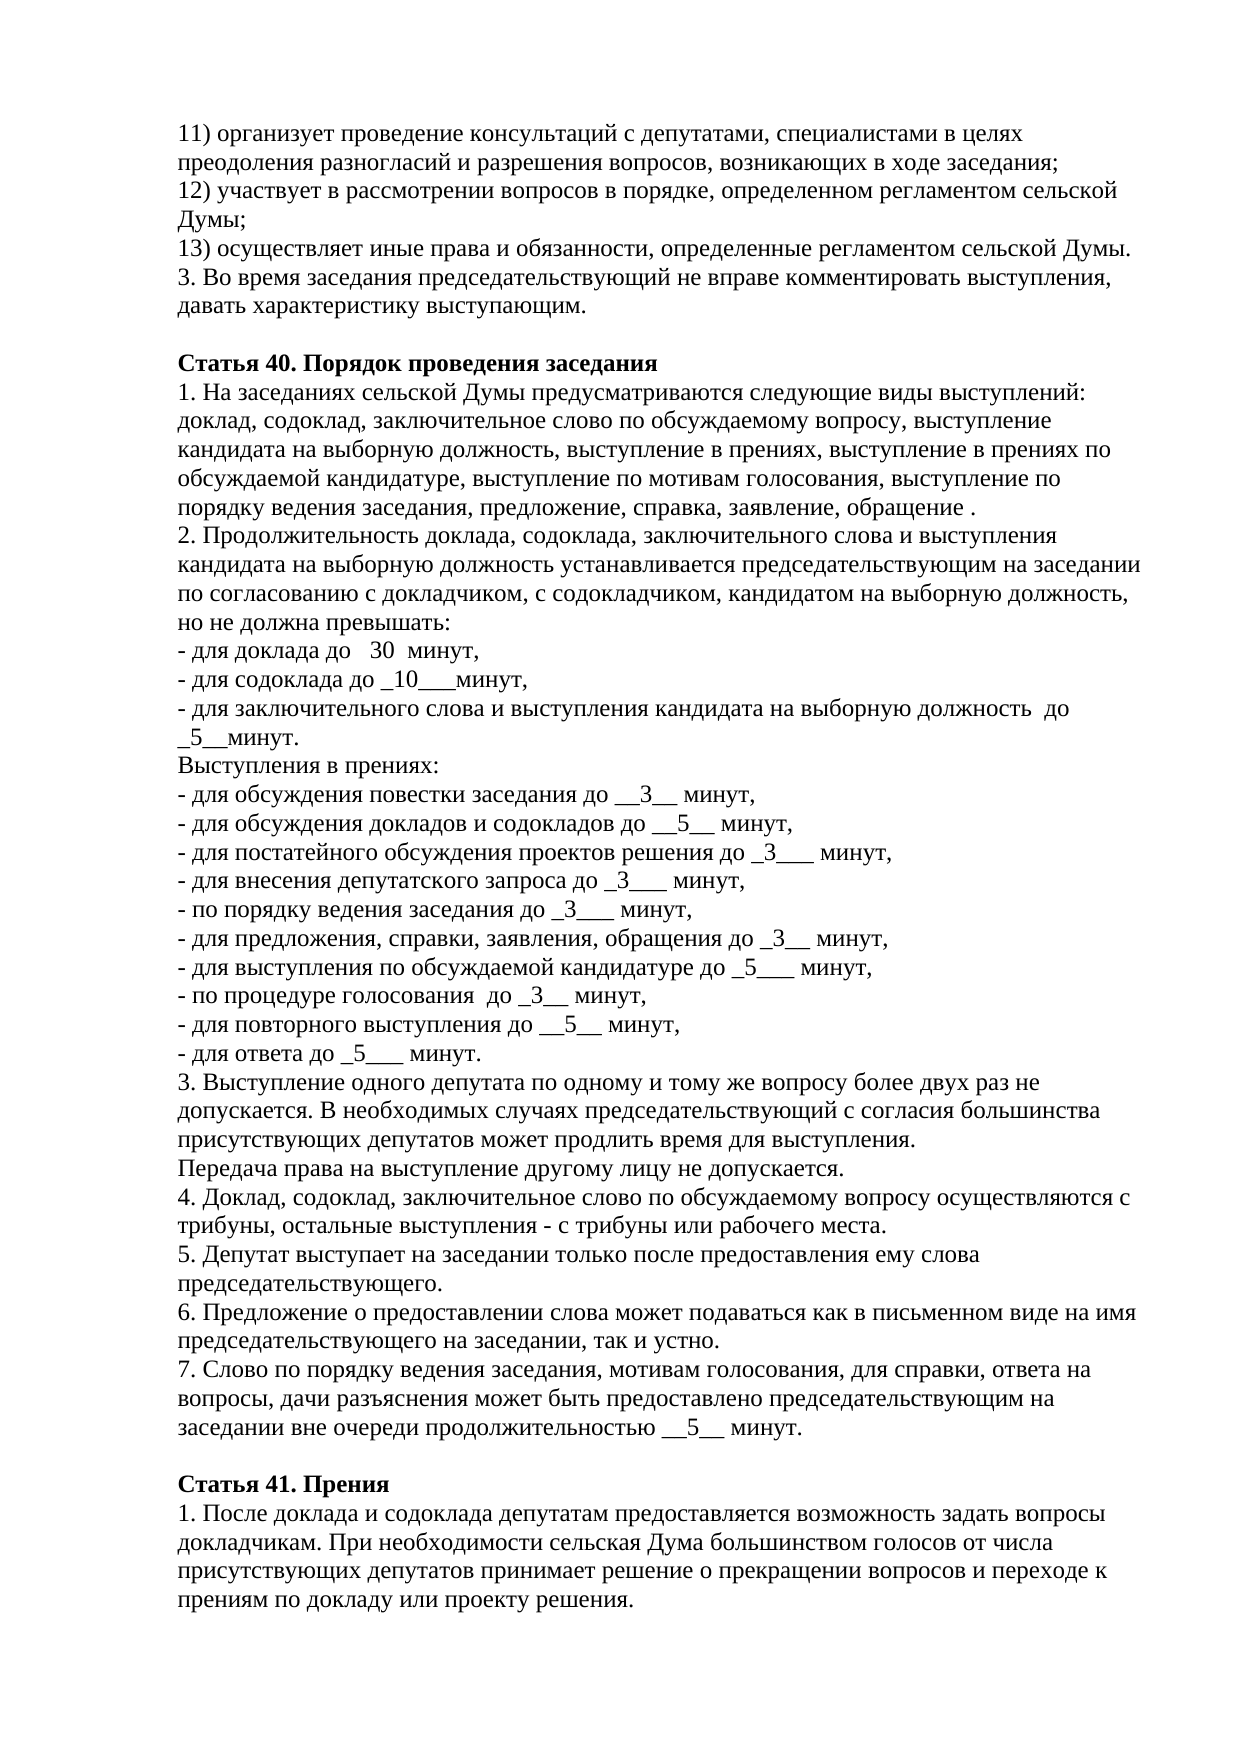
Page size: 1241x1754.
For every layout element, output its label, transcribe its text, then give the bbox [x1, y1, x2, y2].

text 4. Доклад, содоклад, заключительное слово по обсуждаемому вопросу осуществляются с трибуны, остальные выступления - с трибуны или рабочего места. [177, 1182, 1152, 1239]
text 3. Во время заседания председательствующий не вправе комментировать выступления, давать характеристику выступающим. [177, 262, 1152, 319]
text Статья 40. Порядок проведения заседания [177, 348, 1152, 377]
text - для заключительного слова и выступления кандидата на выборную должность до _5__минут. [177, 693, 1152, 751]
text - по процедуре голосования до _3__ минут, [177, 981, 1152, 1009]
text - для внесения депутатского запроса до _3___ минут, [177, 866, 1152, 894]
text 6. Предложение о предоставлении слова может подаваться как в письменном виде на имя председательствующего на заседании, так и устно. [177, 1297, 1152, 1354]
text Статья 41. Прения [177, 1469, 1152, 1498]
text - для ответа до _5___ минут. [177, 1038, 1152, 1067]
text 1. После доклада и содоклада депутатам предоставляется возможность задать вопросы докладчикам. При необходимости сельская Дума большинством голосов от числа присутствующих депутатов принимает решение о прекращении вопросов и переходе к прениям по докладу или проекту решения. [177, 1498, 1152, 1613]
text Передача права на выступление другому лицу не допускается. [177, 1153, 1152, 1182]
text 5. Депутат выступает на заседании только после предоставления ему слова председательствующего. [177, 1239, 1152, 1297]
text - для выступления по обсуждаемой кандидатуре до _5___ минут, [177, 952, 1152, 981]
text - для содоклада до _10___минут, [177, 664, 1152, 693]
text 7. Слово по порядку ведения заседания, мотивам голосования, для справки, ответа на вопросы, дачи разъяснения может быть предоставлено председательствующим на заседании вне очереди продолжительностью __5__ минут. [177, 1354, 1152, 1441]
text Выступления в прениях: [177, 751, 1152, 779]
text 3. Выступление одного депутата по одному и тому же вопросу более двух раз не допускается. В необходимых случаях председательствующий с согласия большинства присутствующих депутатов может продлить время для выступления. [177, 1067, 1152, 1153]
text - для обсуждения докладов и содокладов до __5__ минут, [177, 808, 1152, 837]
text 2. Продолжительность доклада, содоклада, заключительного слова и выступления кандидата на выборную должность устанавливается председательствующим на заседании по согласованию с докладчиком, с содокладчиком, кандидатом на выборную должность, но не должна превышать: [177, 521, 1152, 636]
text - для постатейного обсуждения проектов решения до _3___ минут, [177, 837, 1152, 866]
text 1. На заседаниях сельской Думы предусматриваются следующие виды выступлений: доклад, содоклад, заключительное слово по обсуждаемому вопросу, выступление кандидата на выборную должность, выступление в прениях, выступление в прениях по обсуждаемой кандидатуре, выступление по мотивам голосования, выступление по порядку ведения заседания, предложение, справка, заявление, обращение . [177, 377, 1152, 521]
text - для повторного выступления до __5__ минут, [177, 1009, 1152, 1038]
text - для предложения, справки, заявления, обращения до _3__ минут, [177, 923, 1152, 952]
text 12) участвует в рассмотрении вопросов в порядке, определенном регламентом сельской Думы; [177, 176, 1152, 233]
text 13) осуществляет иные права и обязанности, определенные регламентом сельской Думы. [177, 233, 1152, 262]
text 11) организует проведение консультаций с депутатами, специалистами в целях преодоления разногласий и разрешения вопросов, возникающих в ходе заседания; [177, 118, 1152, 176]
text - для обсуждения повестки заседания до __3__ минут, [177, 779, 1152, 808]
text - для доклада до 30 минут, [177, 636, 1152, 664]
text - по порядку ведения заседания до _3___ минут, [177, 894, 1152, 923]
